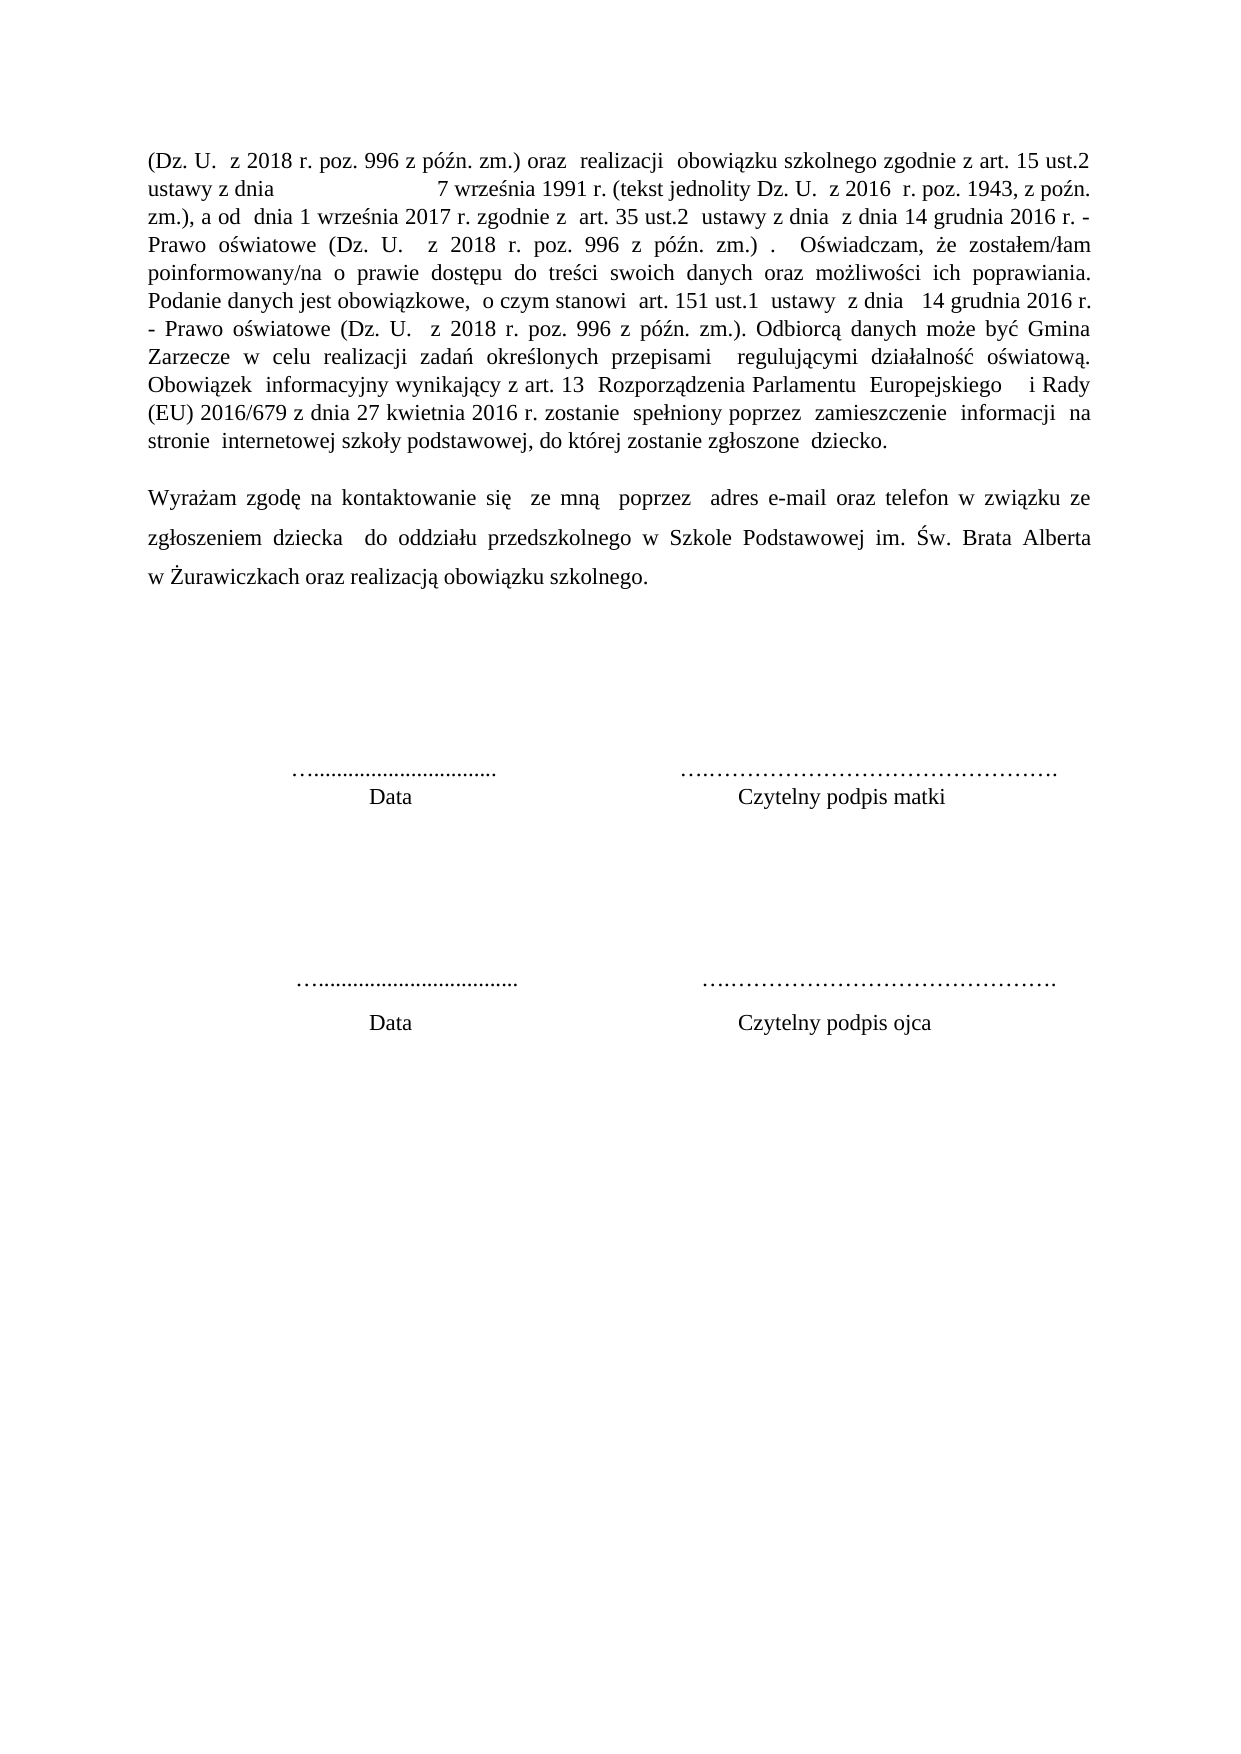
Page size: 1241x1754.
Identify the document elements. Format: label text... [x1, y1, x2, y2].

text Data Czytelny podpis ojca [148, 1009, 1093, 1036]
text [148, 148, 1093, 453]
text Wyrażam zgodę na kontaktowanie się ze mną poprzez adres e-mail oraz telefon w związku ze zgłoszeniem dziecka do oddziału przedszkolnego w Szkole Podstawowej im. Św. Brata Alberta w Żurawiczkach oraz realizacją obowiązku szkolnego. [148, 484, 1093, 590]
text …................................ ….………………………………………. Data Czytelny podpis matki [148, 755, 1093, 809]
text …................................... ….……………………………………. [148, 965, 1093, 991]
